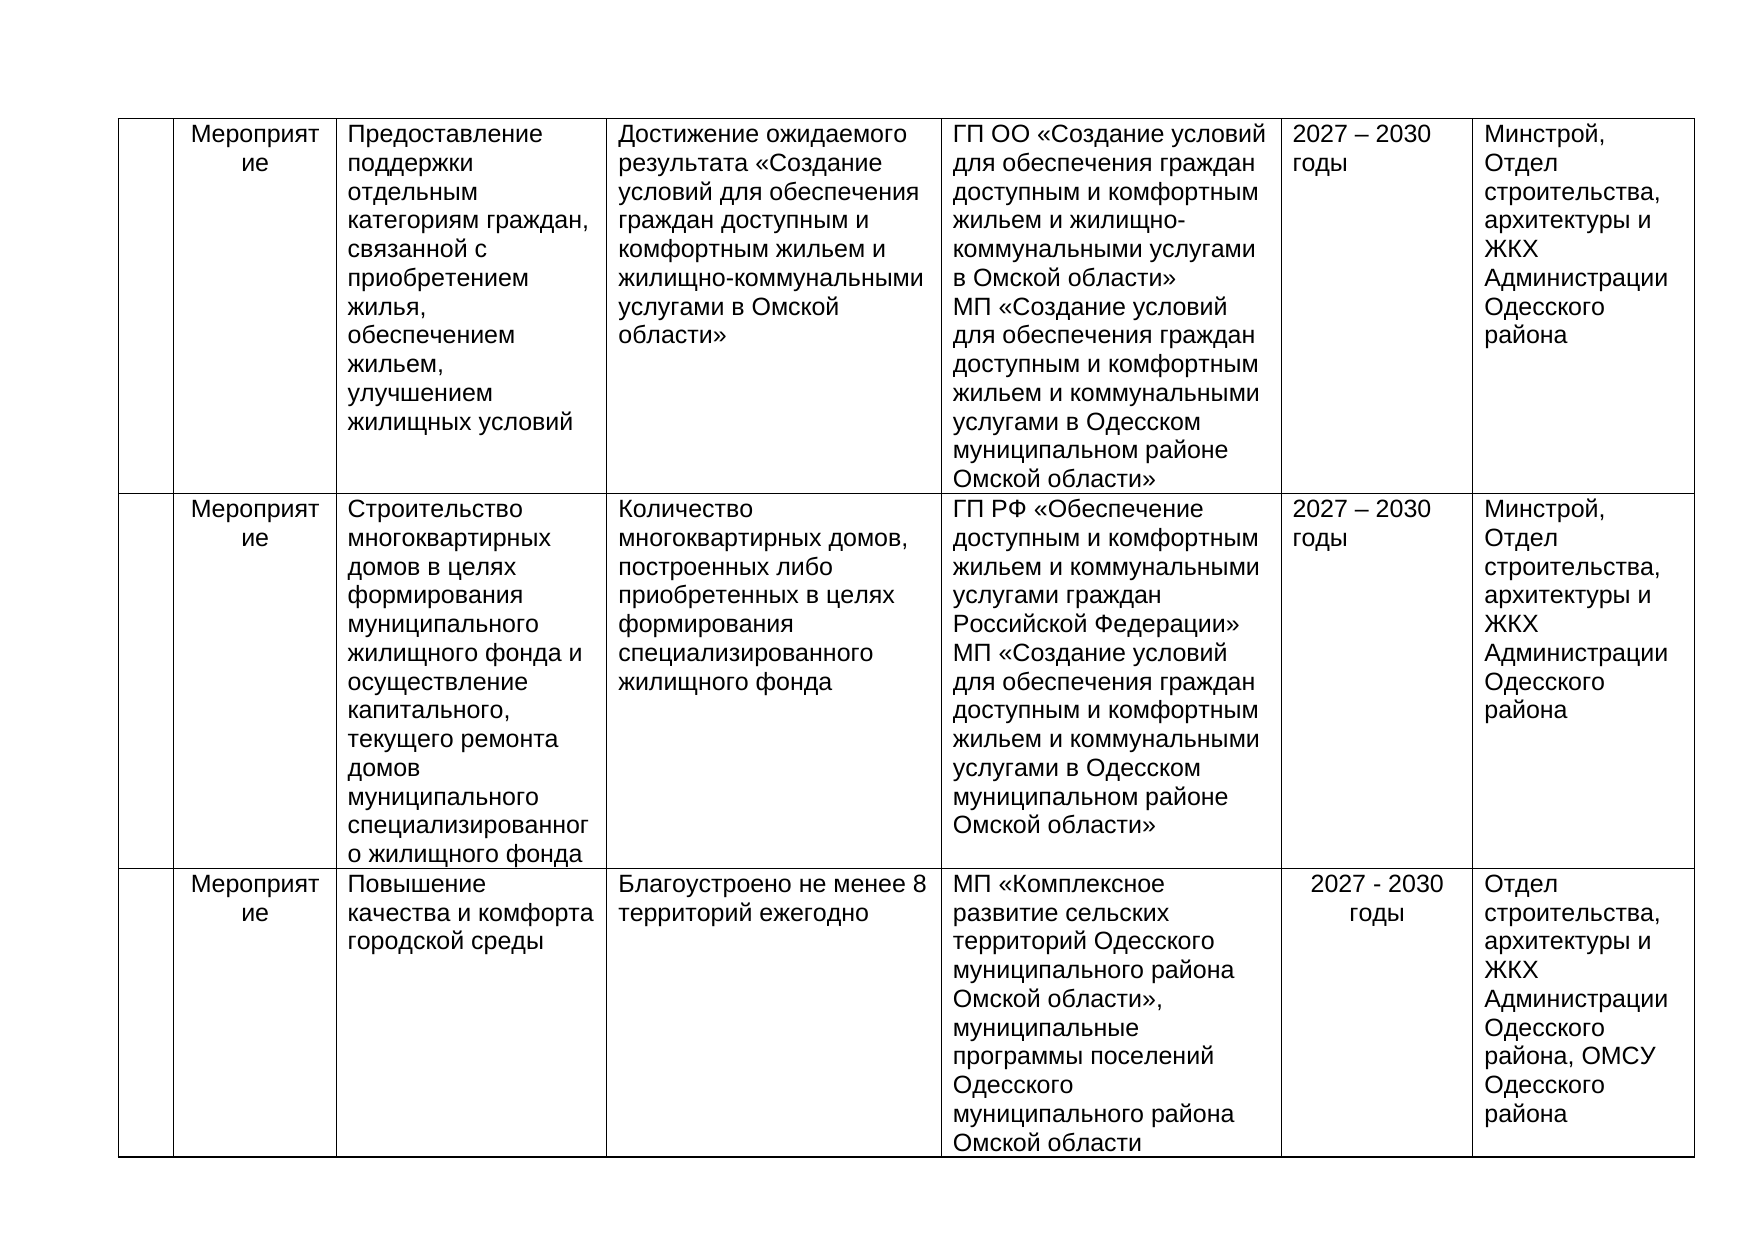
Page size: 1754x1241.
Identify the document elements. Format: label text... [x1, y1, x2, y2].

table_cell 2027 - 2030 годы [1282, 869, 1472, 1156]
table_cell Мероприятие [174, 494, 336, 868]
table_cell Мероприятие [174, 119, 336, 493]
table_cell Количество многоквартирных домов, построенных либо приобретенных в целях формирования специализированного жилищного фонда [607, 494, 941, 868]
table_cell Достижение ожидаемого результата «Создание условий для обеспечения граждан доступным и комфортным жильем и жилищно-коммунальными услугами в Омской области» [607, 119, 941, 493]
table_cell Повышение качества и комфорта городской среды [337, 869, 606, 1156]
table_cell МП «Комплексное развитие сельских территорий Одесского муниципального района Омской области», муниципальные программы поселений Одесского муниципального района Омской области [942, 869, 1281, 1156]
table_cell [119, 119, 173, 493]
table_cell Благоустроено не менее 8 территорий ежегодно [607, 869, 941, 1156]
table_cell Минстрой, Отдел строительства, архитектуры и ЖКХ Администрации Одесского района [1473, 494, 1694, 868]
table_cell 2027 – 2030 годы [1282, 119, 1472, 493]
table_cell Минстрой, Отдел строительства, архитектуры и ЖКХ Администрации Одесского района [1473, 119, 1694, 493]
table_cell [119, 869, 173, 1156]
table_cell 2027 – 2030 годы [1282, 494, 1472, 868]
table_cell ГП РФ «Обеспечение доступным и комфортным жильем и коммунальными услугами граждан Российской Федерации» МП «Создание условий для обеспечения граждан доступным и комфортным жильем и коммунальными услугами в Одесском муниципальном районе Омской области» [942, 494, 1281, 868]
table_cell Предоставление поддержки отдельным категориям граждан, связанной с приобретением жилья, обеспечением жильем, улучшением жилищных условий [337, 119, 606, 493]
table_cell Отдел строительства, архитектуры и ЖКХ Администрации Одесского района, ОМСУ Одесского района [1473, 869, 1694, 1156]
table_cell ГП ОО «Создание условий для обеспечения граждан доступным и комфортным жильем и жилищно-коммунальными услугами в Омской области» МП «Создание условий для обеспечения граждан доступным и комфортным жильем и коммунальными услугами в Одесском муниципальном районе Омской области» [942, 119, 1281, 493]
table_cell [119, 494, 173, 868]
table_cell Строительство многоквартирных домов в целях формирования муниципального жилищного фонда и осуществление капитального, текущего ремонта домов муниципального специализированного жилищного фонда [337, 494, 606, 868]
table_cell Мероприятие [174, 869, 336, 1156]
